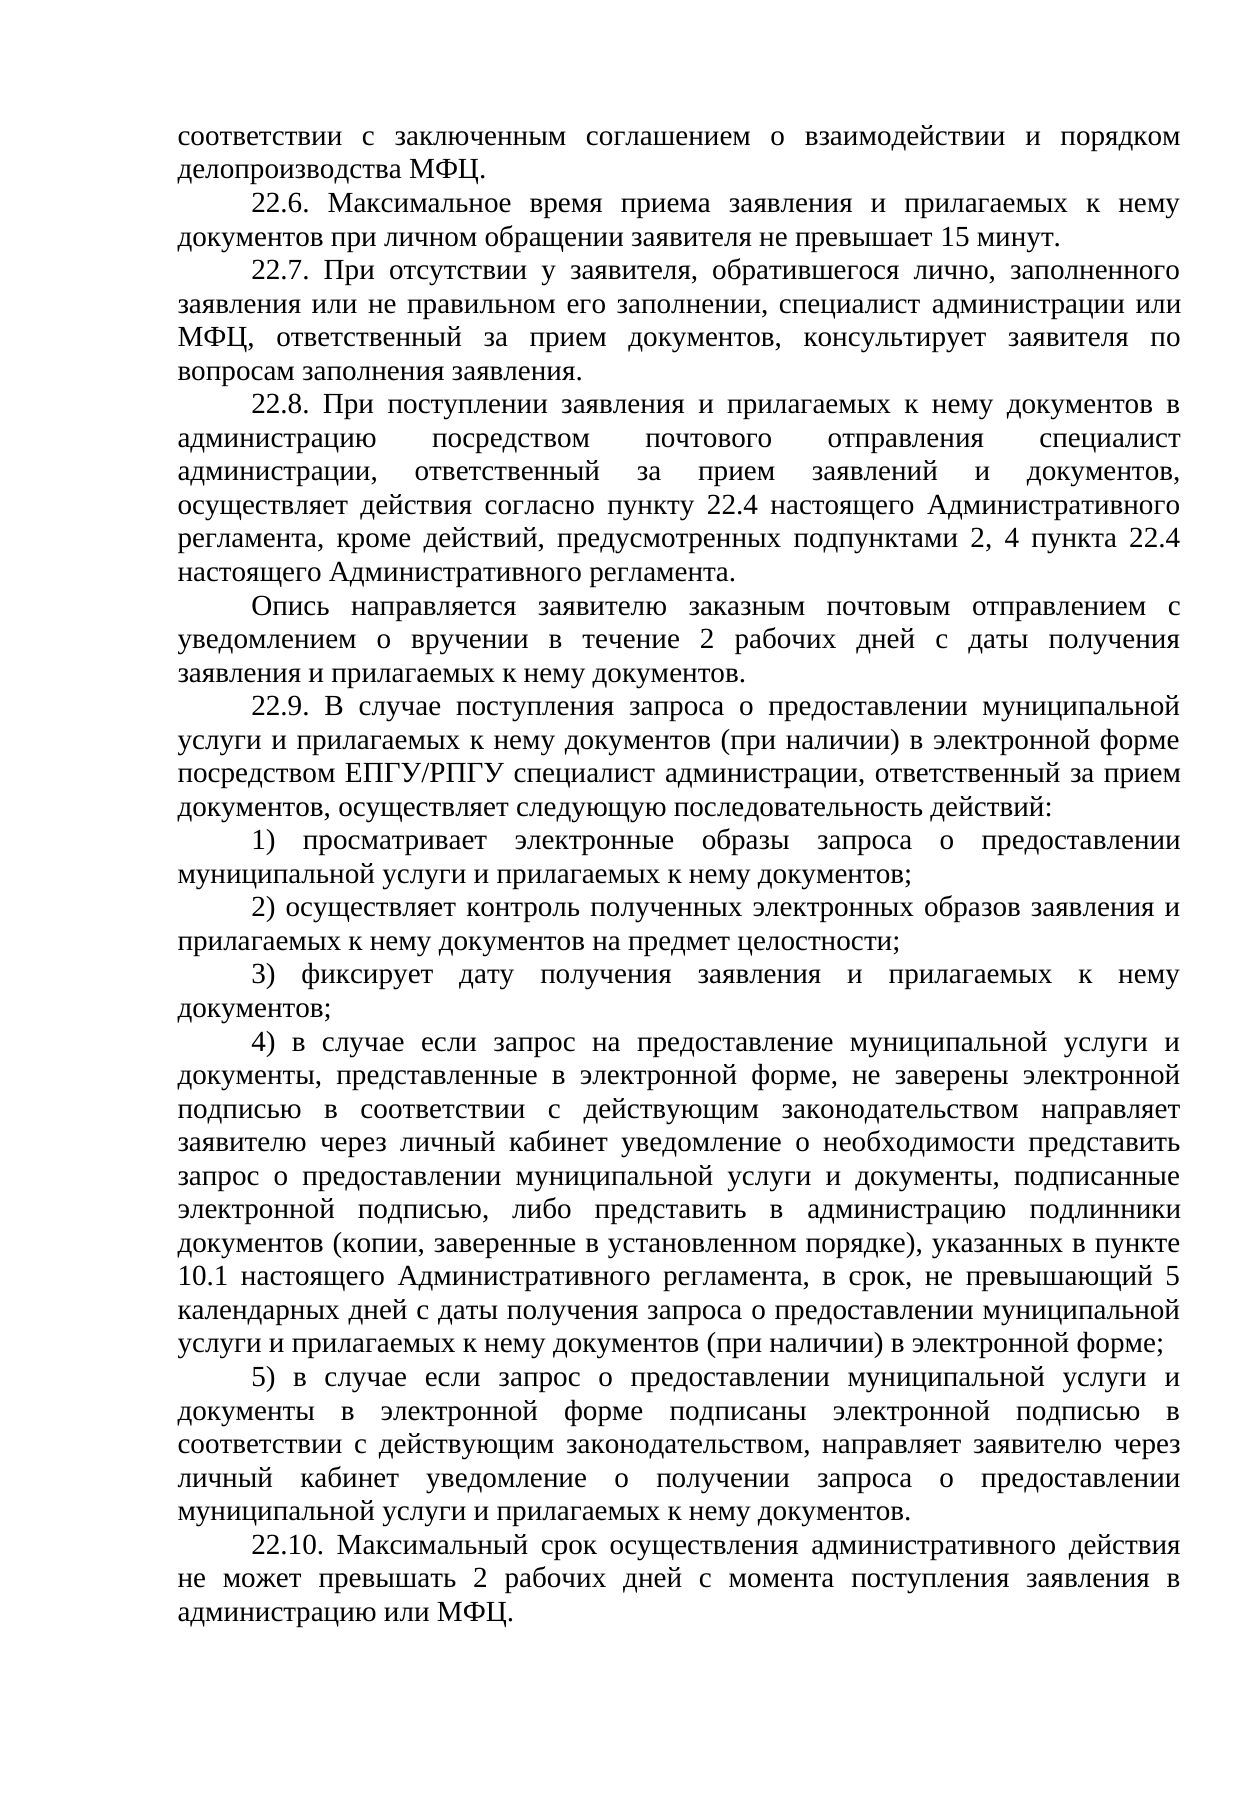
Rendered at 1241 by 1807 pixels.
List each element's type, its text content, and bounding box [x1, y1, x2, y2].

text 22.8. При поступлении заявления и прилагаемых к нему документов в администрацию посредством почтового отправления специалист администрации, ответственный за прием заявлений и документов, осуществляет действия согласно пункту 22.4 настоящего Административного регламента, кроме действий, предусмотренных подпунктами 2, 4 пункта 22.4 настоящего Административного регламента. [177, 386, 1181, 588]
text 5) в случае если запрос о предоставлении муниципальной услуги и документы в электронной форме подписаны электронной подписью в соответствии с действующим законодательством, направляет заявителю через личный кабинет уведомление о получении запроса о предоставлении муниципальной услуги и прилагаемых к нему документов. [177, 1359, 1181, 1527]
text 1) просматривает электронные образы запроса о предоставлении муниципальной услуги и прилагаемых к нему документов; [177, 822, 1181, 889]
text 22.9. В случае поступления запроса о предоставлении муниципальной услуги и прилагаемых к нему документов (при наличии) в электронной форме посредством ЕПГУ/РПГУ специалист администрации, ответственный за прием документов, осуществляет следующую последовательность действий: [177, 688, 1181, 822]
text 22.7. При отсутствии у заявителя, обратившегося лично, заполненного заявления или не правильном его заполнении, специалист администрации или МФЦ, ответственный за прием документов, консультирует заявителя по вопросам заполнения заявления. [177, 252, 1181, 386]
text 22.10. Максимальный срок осуществления административного действия не может превышать 2 рабочих дней с момента поступления заявления в администрацию или МФЦ. [177, 1527, 1181, 1627]
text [177, 118, 1181, 185]
text 4) в случае если запрос на предоставление муниципальной услуги и документы, представленные в электронной форме, не заверены электронной подписью в соответствии с действующим законодательством направляет заявителю через личный кабинет уведомление о необходимости представить запрос о предоставлении муниципальной услуги и документы, подписанные электронной подписью, либо представить в администрацию подлинники документов (копии, заверенные в установленном порядке), указанных в пункте 10.1 настоящего Административного регламента, в срок, не превышающий 5 календарных дней с даты получения запроса о предоставлении муниципальной услуги и прилагаемых к нему документов (при наличии) в электронной форме; [177, 1024, 1181, 1359]
text 22.6. Максимальное время приема заявления и прилагаемых к нему документов при личном обращении заявителя не превышает 15 минут. [177, 185, 1181, 252]
text Опись направляется заявителю заказным почтовым отправлением с уведомлением о вручении в течение 2 рабочих дней с даты получения заявления и прилагаемых к нему документов. [177, 588, 1181, 688]
text 3) фиксирует дату получения заявления и прилагаемых к нему документов; [177, 957, 1181, 1024]
text 2) осуществляет контроль полученных электронных образов заявления и прилагаемых к нему документов на предмет целостности; [177, 889, 1181, 957]
